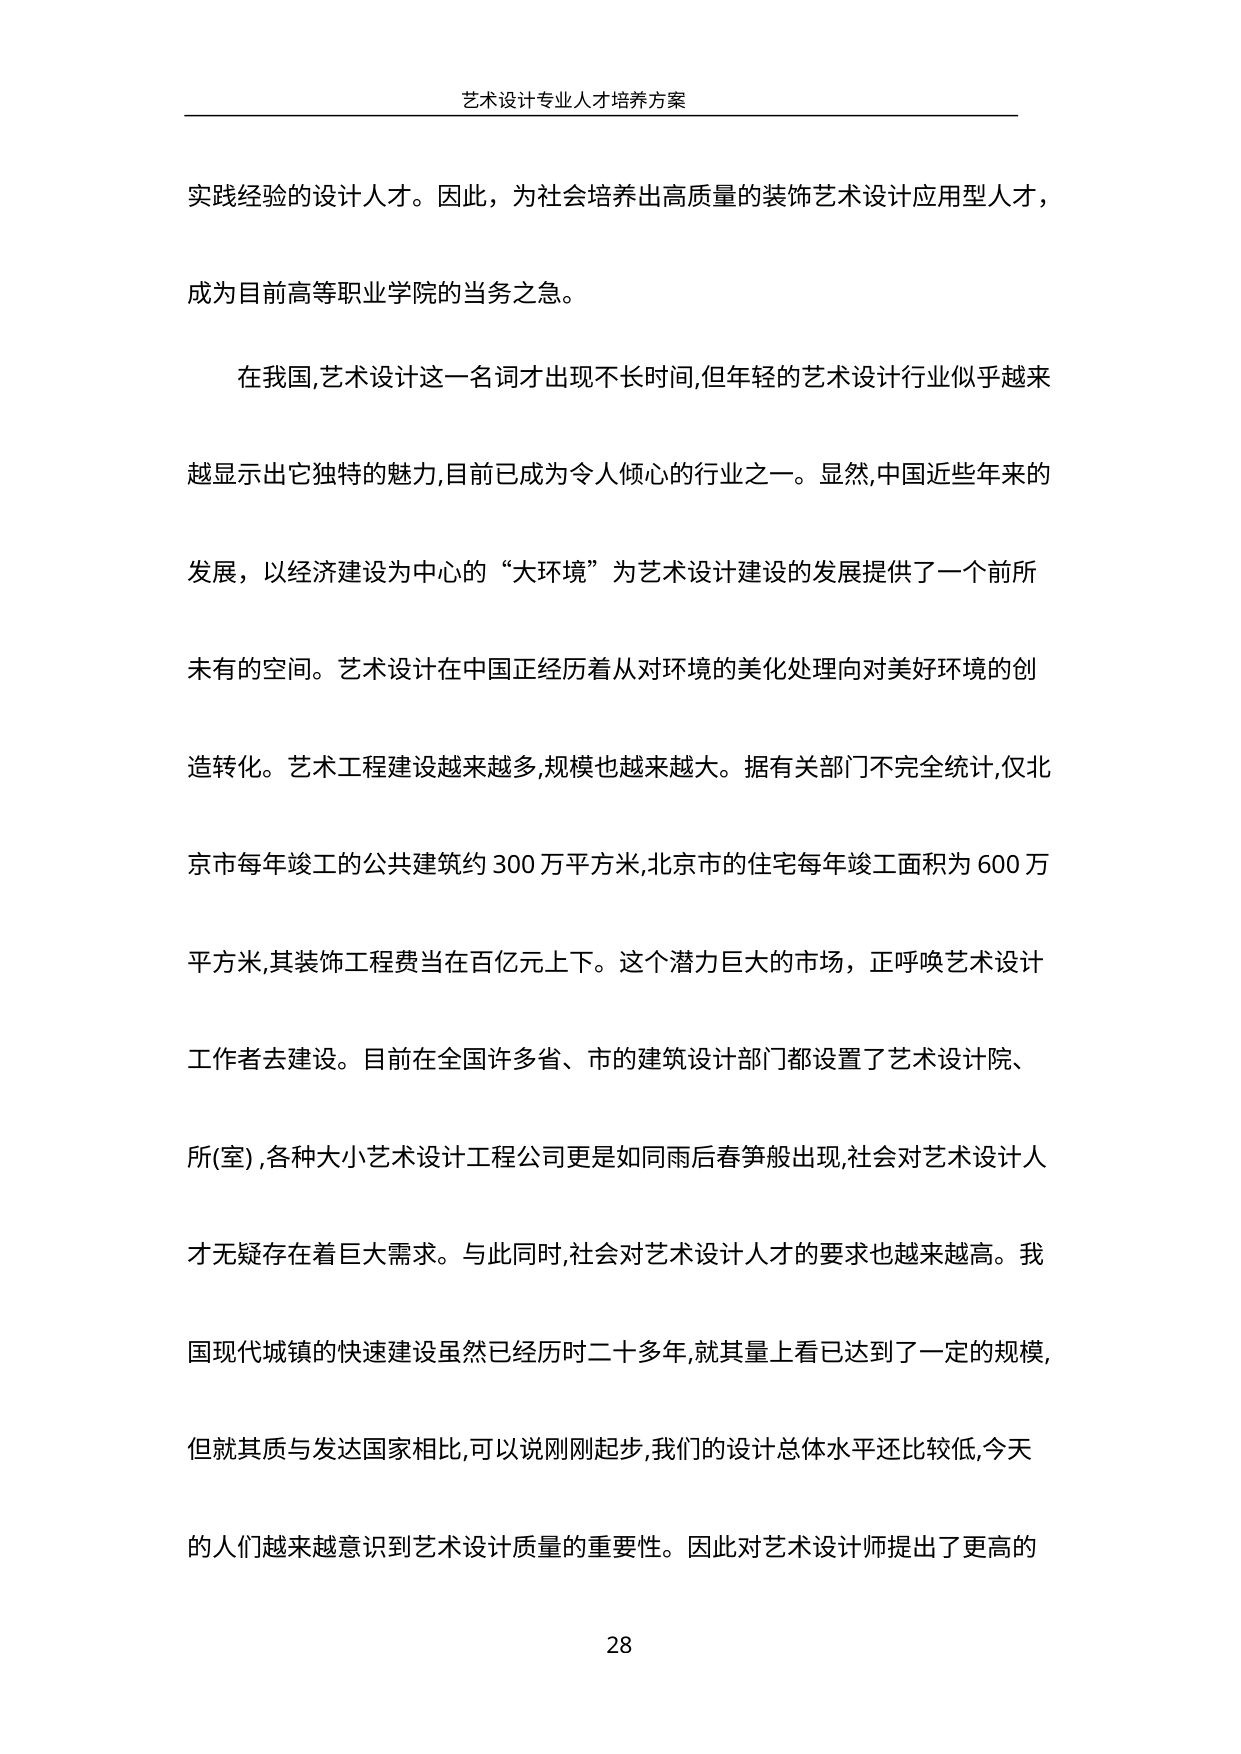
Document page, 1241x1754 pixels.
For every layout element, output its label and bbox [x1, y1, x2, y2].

text [187, 162, 1053, 324]
text [187, 343, 1053, 1578]
